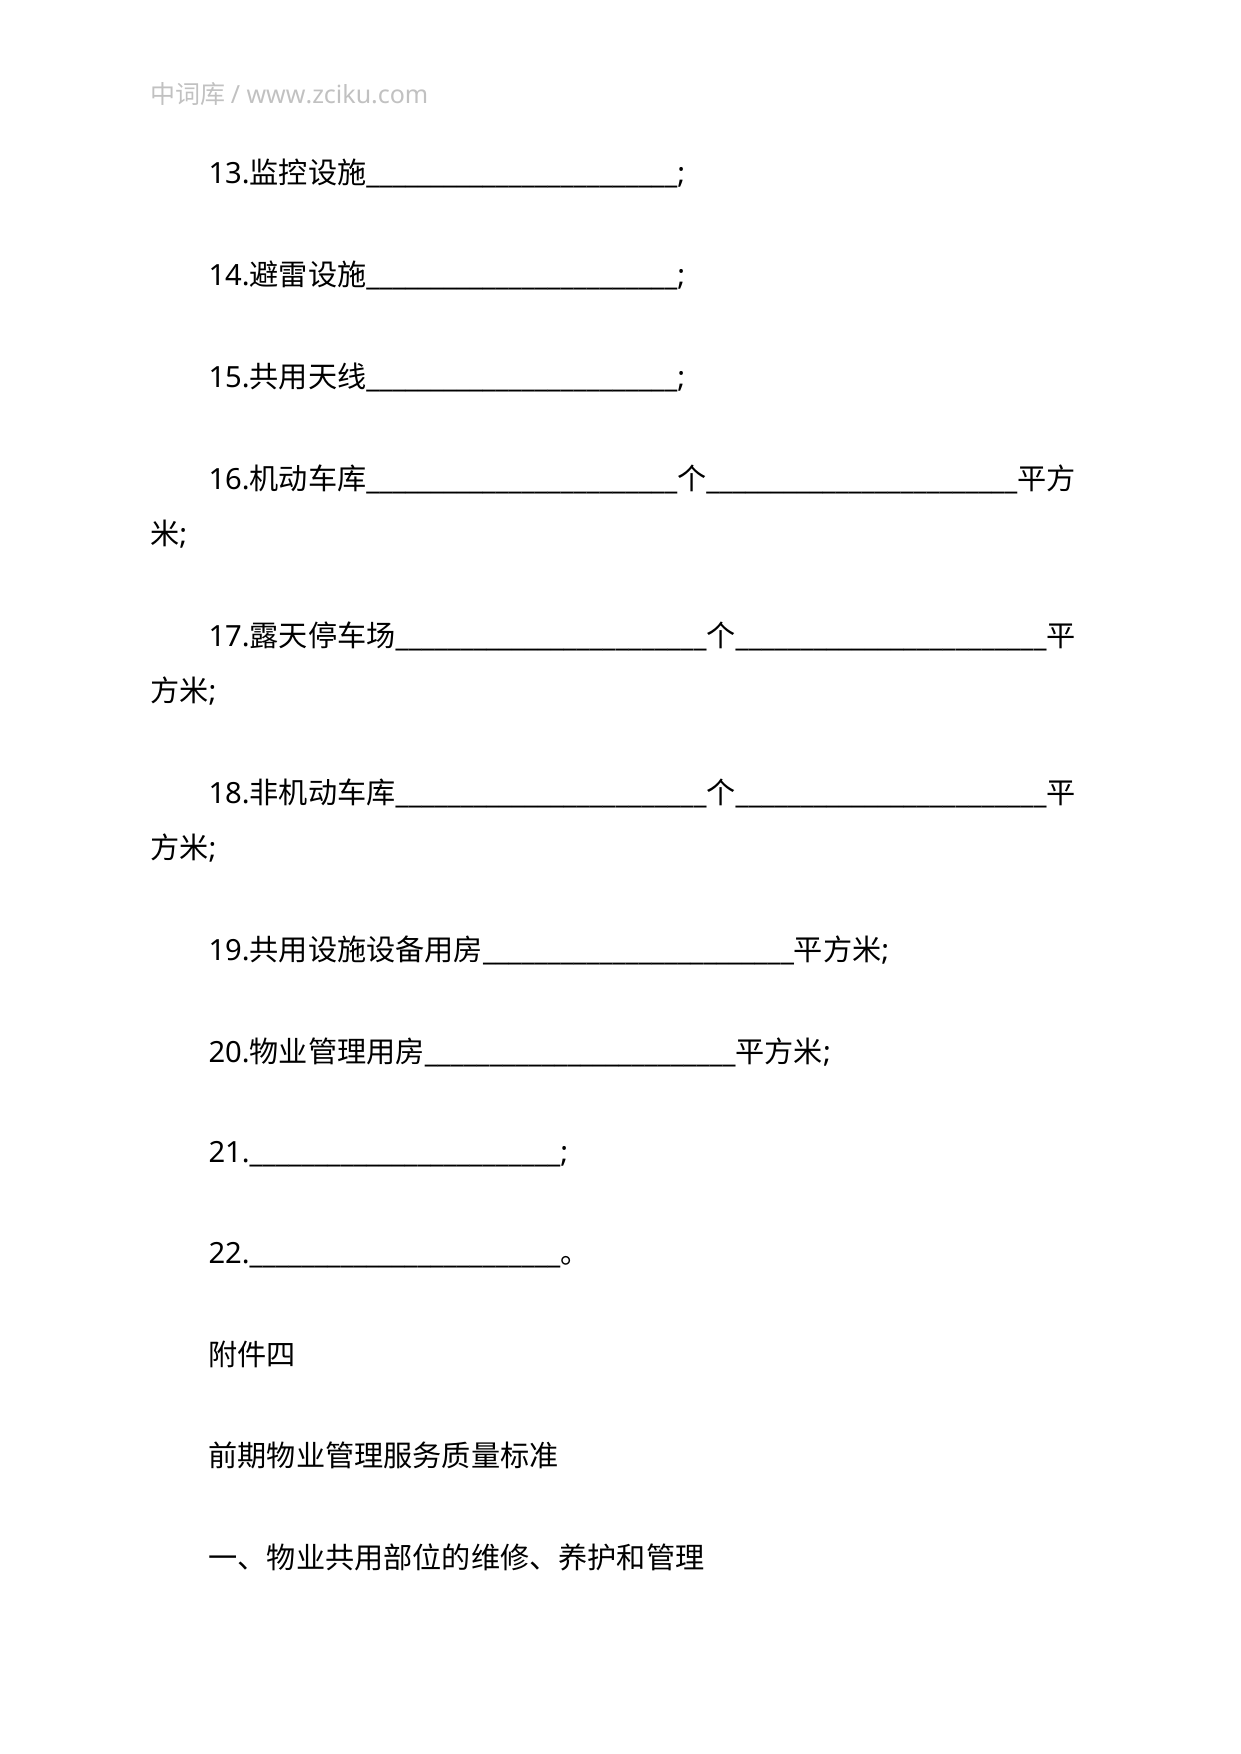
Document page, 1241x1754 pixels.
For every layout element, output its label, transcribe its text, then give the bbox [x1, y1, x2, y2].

text 13.监控设施________________________; [150, 150, 1090, 192]
text 15.共用天线________________________; [150, 354, 1090, 396]
text 20.物业管理用房________________________平方米; [150, 1029, 1090, 1071]
text 19.共用设施设备用房________________________平方米; [150, 927, 1090, 969]
text 14.避雷设施________________________; [150, 252, 1090, 294]
text 一、物业共用部位的维修、养护和管理 [150, 1535, 1090, 1577]
text 21.________________________; [150, 1131, 1090, 1171]
text 16.机动车库________________________个________________________平方米; [150, 456, 1090, 553]
text 18.非机动车库________________________个________________________平方米; [150, 770, 1090, 867]
text 17.露天停车场________________________个________________________平方米; [150, 613, 1090, 710]
text 22.________________________。 [150, 1229, 1090, 1272]
text 附件四 [150, 1331, 1090, 1373]
text 前期物业管理服务质量标准 [150, 1433, 1090, 1475]
